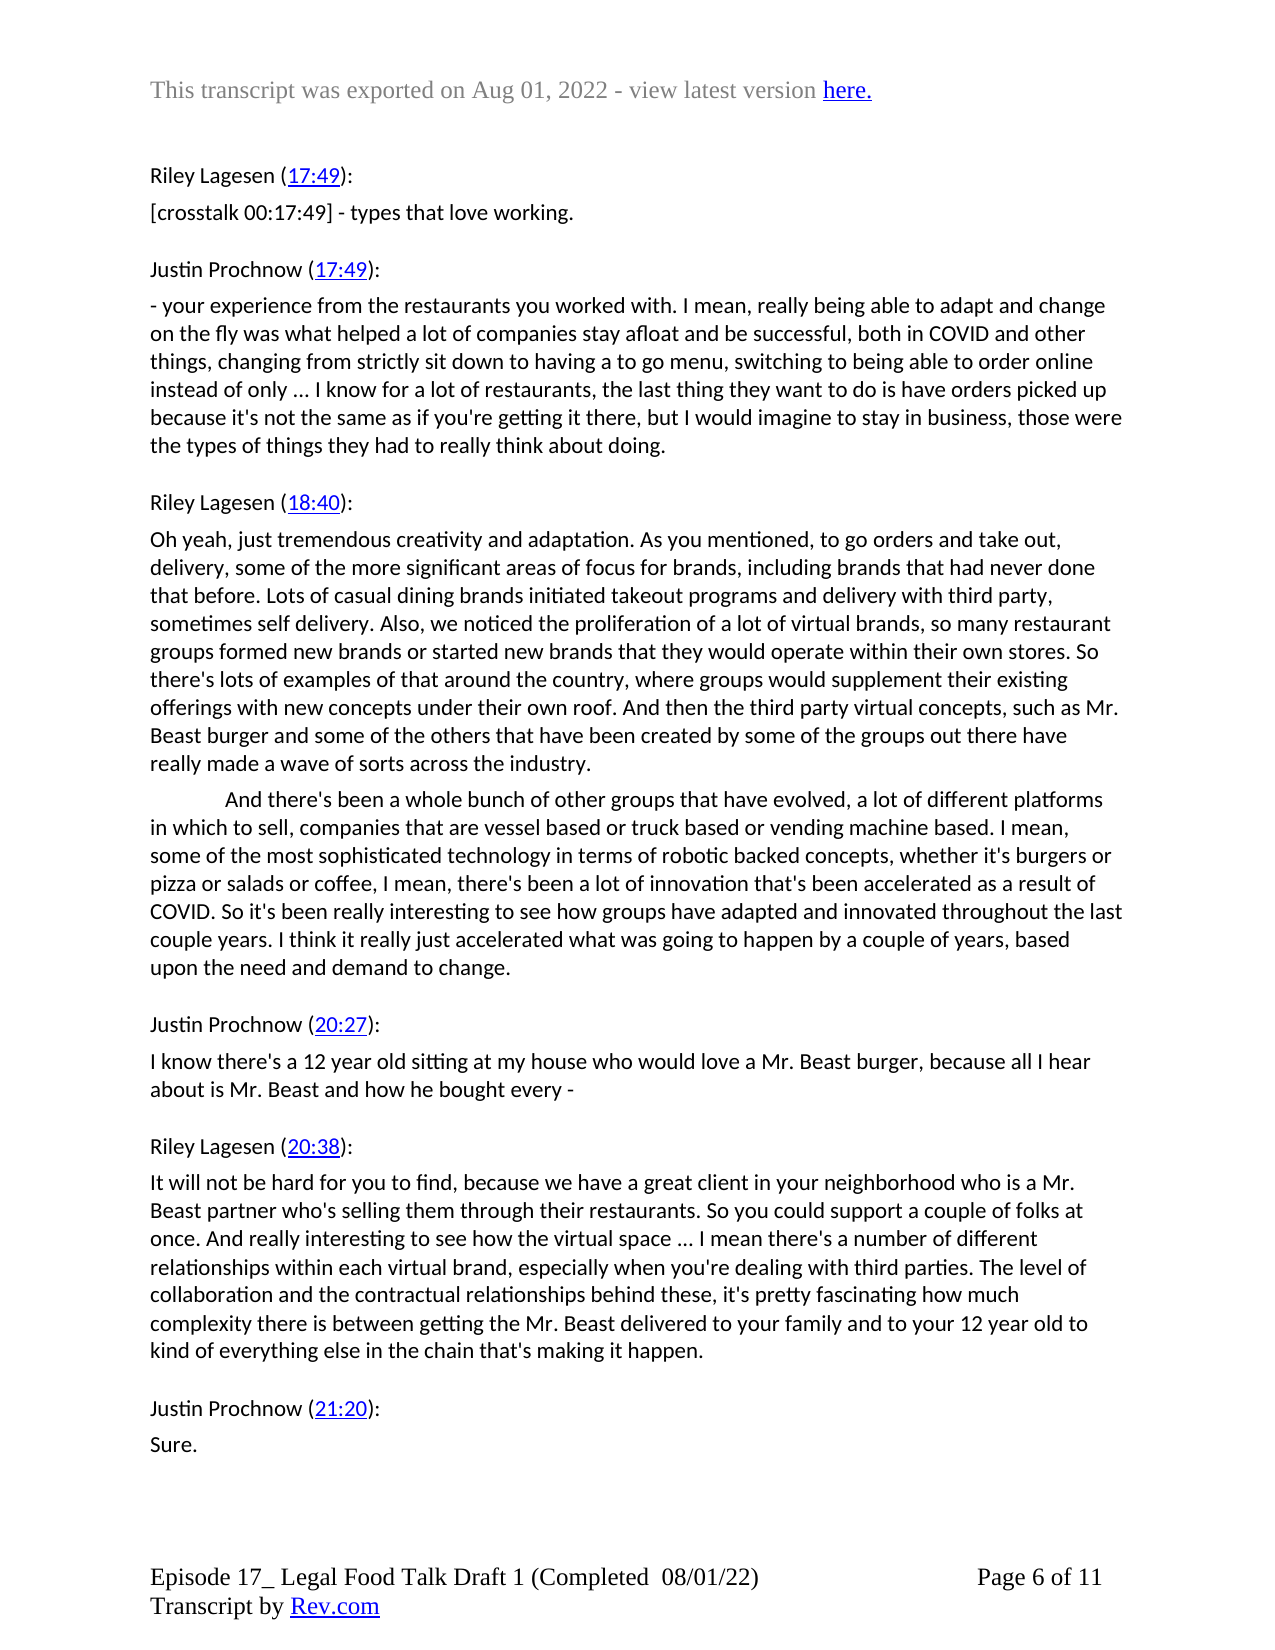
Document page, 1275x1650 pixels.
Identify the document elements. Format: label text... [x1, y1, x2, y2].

text And there's been a whole bunch of other groups that have evolved, a lot of different platforms in which to sell, companies that are vessel based or truck based or vending machine based. I mean, some of the most sophisticated technology in terms of robotic backed concepts, whether it's burgers or pizza or salads or coffee, I mean, there's been a lot of innovation that's been accelerated as a result of COVID. So it's been really interesting to see how groups have adapted and innovated throughout the last couple years. I think it really just accelerated what was going to happen by a couple of years, based upon the need and demand to change. [150, 785, 1125, 981]
text Justin Prochnow (17:49): [150, 255, 1125, 283]
text Oh yeah, just tremendous creativity and adaptation. As you mentioned, to go orders and take out, delivery, some of the more significant areas of focus for brands, including brands that had never done that before. Lots of casual dining brands initiated takeout programs and delivery with third party, sometimes self delivery. Also, we noticed the proliferation of a lot of virtual brands, so many restaurant groups formed new brands or started new brands that they would operate within their own stores. So there's lots of examples of that around the country, where groups would supplement their existing offerings with new concepts under their own roof. And then the third party virtual concepts, such as Mr. Beast burger and some of the others that have been created by some of the groups out there have really made a wave of sorts across the industry. [150, 525, 1125, 777]
text Riley Lagesen (20:38): [150, 1132, 1125, 1160]
text Riley Lagesen (18:40): [150, 488, 1125, 516]
text Riley Lagesen (17:49): [150, 161, 1125, 189]
text Justin Prochnow (21:20): [150, 1394, 1125, 1422]
text I know there's a 12 year old sitting at my house who would love a Mr. Beast burger, because all I hear about is Mr. Beast and how he bought every - [150, 1047, 1125, 1103]
text - your experience from the restaurants you worked with. I mean, really being able to adapt and change on the fly was what helped a lot of companies stay afloat and be successful, both in COVID and other things, changing from strictly sit down to having a to go menu, switching to being able to order online instead of only ... I know for a lot of restaurants, the last thing they want to do is have orders picked up because it's not the same as if you're getting it there, but I would imagine to stay in business, those were the types of things they had to really think about doing. [150, 291, 1125, 459]
text [crosstalk 00:17:49] - types that love working. [150, 198, 1125, 226]
text Justin Prochnow (20:27): [150, 1011, 1125, 1039]
text Sure. [150, 1430, 1125, 1458]
text It will not be hard for you to find, because we have a great client in your neighborhood who is a Mr. Beast partner who's selling them through their restaurants. So you could support a couple of folks at once. And really interesting to see how the virtual space ... I mean there's a number of different relationships within each virtual brand, especially when you're dealing with third parties. The level of collaboration and the contractual relationships behind these, it's pretty fascinating how much complexity there is between getting the Mr. Beast delivered to your family and to your 12 year old to kind of everything else in the chain that's making it happen. [150, 1168, 1125, 1365]
